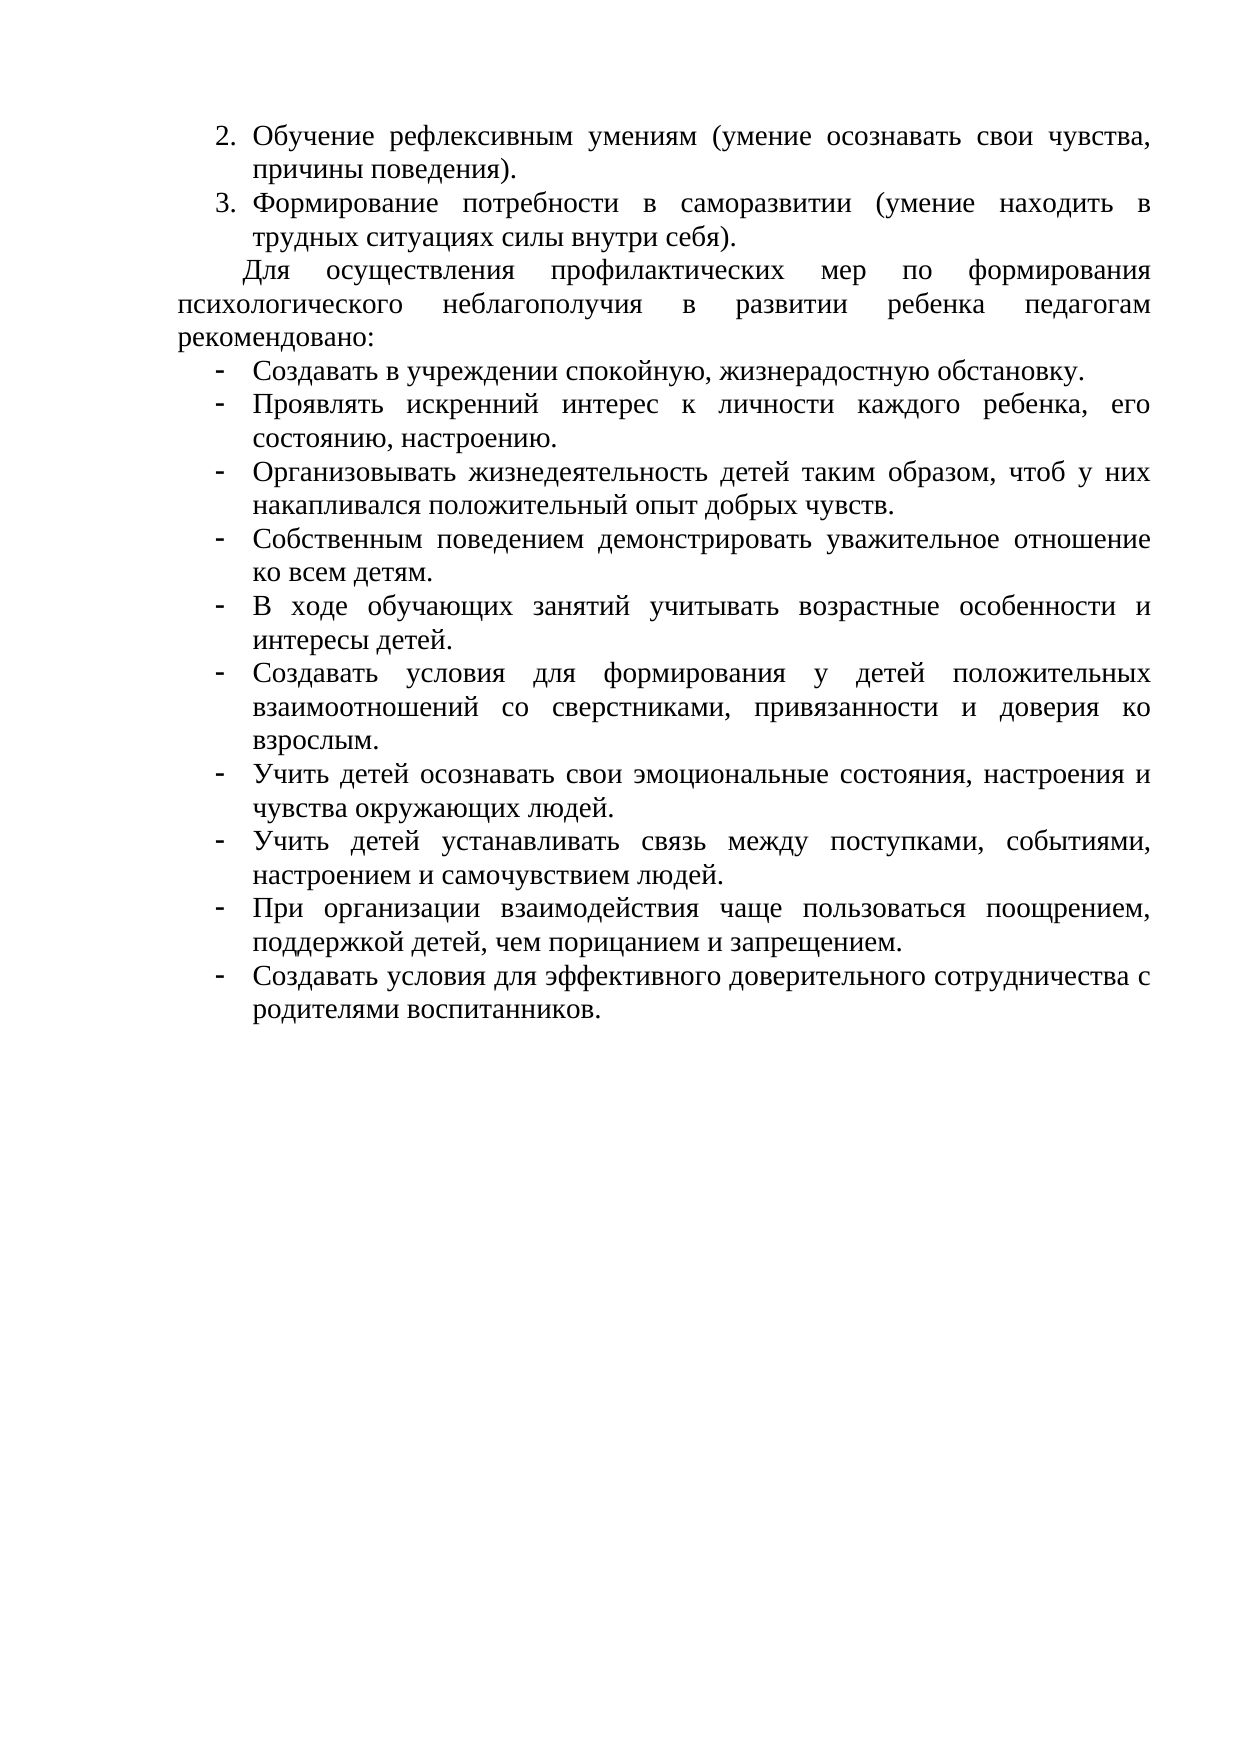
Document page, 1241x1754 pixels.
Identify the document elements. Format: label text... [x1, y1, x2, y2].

list Обучение рефлексивным умениям (умение осознавать свои чувства, причины поведения). [215, 118, 1152, 185]
list Учить детей устанавливать связь между поступками, событиями, настроением и самочувствием людей. [215, 823, 1152, 890]
list Создавать условия для формирования у детей положительных взаимоотношений со сверстниками, привязанности и доверия ко взрослым. [215, 655, 1152, 756]
list Проявлять искренний интерес к личности каждого ребенка, его состоянию, настроению. [215, 387, 1152, 454]
list Создавать в учреждении спокойную, жизнерадостную обстановку. [215, 353, 1152, 387]
list Формирование потребности в саморазвитии (умение находить в трудных ситуациях силы внутри себя). [215, 185, 1152, 252]
list Собственным поведением демонстрировать уважительное отношение ко всем детям. [215, 521, 1152, 588]
text Для осуществления профилактических мер по формирования психологического неблагополучия в развитии ребенка педагогам рекомендовано: [177, 252, 1152, 353]
list Организовывать жизнедеятельность детей таким образом, чтоб у них накапливался положительный опыт добрых чувств. [215, 454, 1152, 521]
list При организации взаимодействия чаще пользоваться поощрением, поддержкой детей, чем порицанием и запрещением. [215, 890, 1152, 958]
list Создавать условия для эффективного доверительного сотрудничества с родителями воспитанников. [215, 958, 1152, 1025]
list Учить детей осознавать свои эмоциональные состояния, настроения и чувства окружающих людей. [215, 756, 1152, 823]
list В ходе обучающих занятий учитывать возрастные особенности и интересы детей. [215, 588, 1152, 655]
